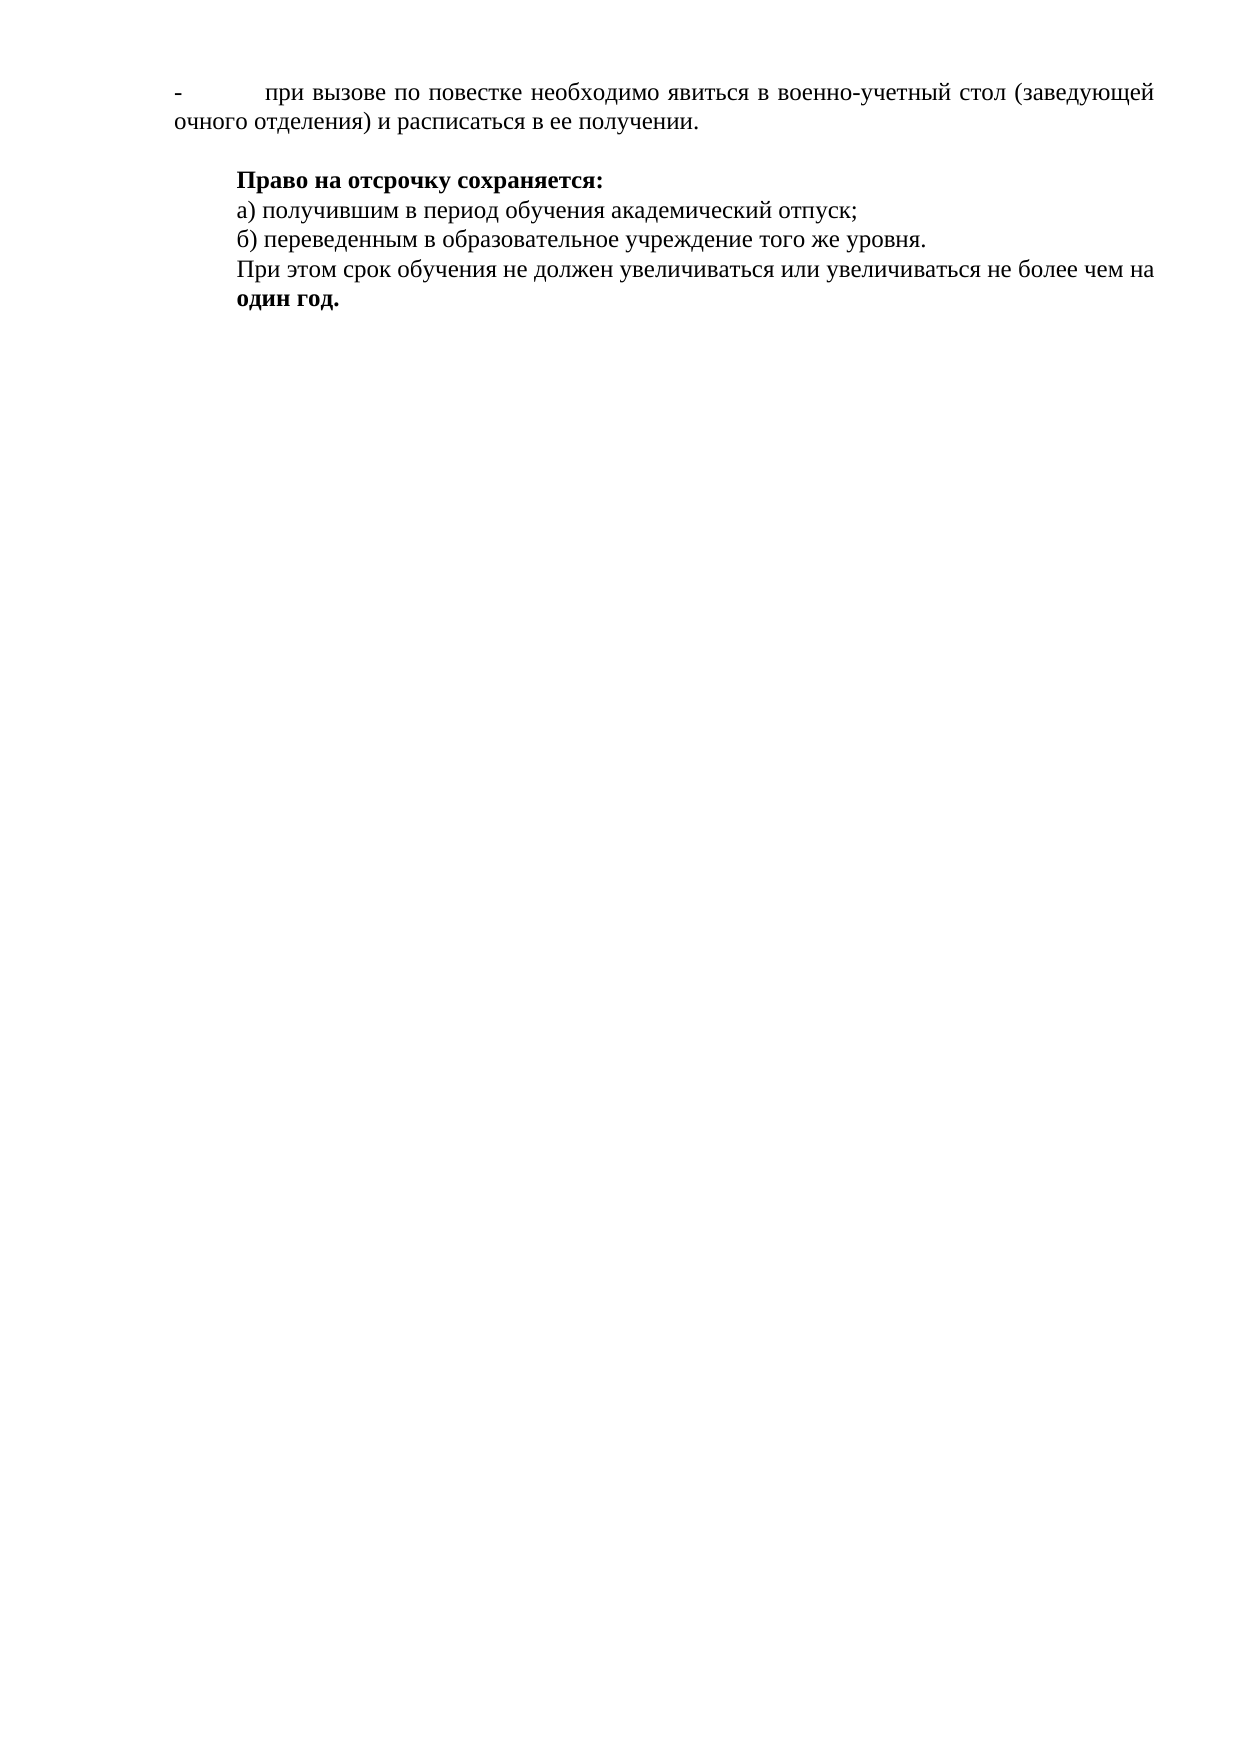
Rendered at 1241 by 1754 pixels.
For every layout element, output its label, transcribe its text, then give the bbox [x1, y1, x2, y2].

list при вызове по повестке необходимо явиться в военно-учетный стол (заведующей очного отделения) и расписаться в ее получении. [174, 77, 1155, 136]
text Право на отсрочку сохраняется: а) получившим в период обучения академический отпуск; б) переведенным в образовательное учреждение того же уровня. При этом срок обучения не должен увеличиваться или увеличиваться не более чем на один год. [236, 165, 1155, 312]
